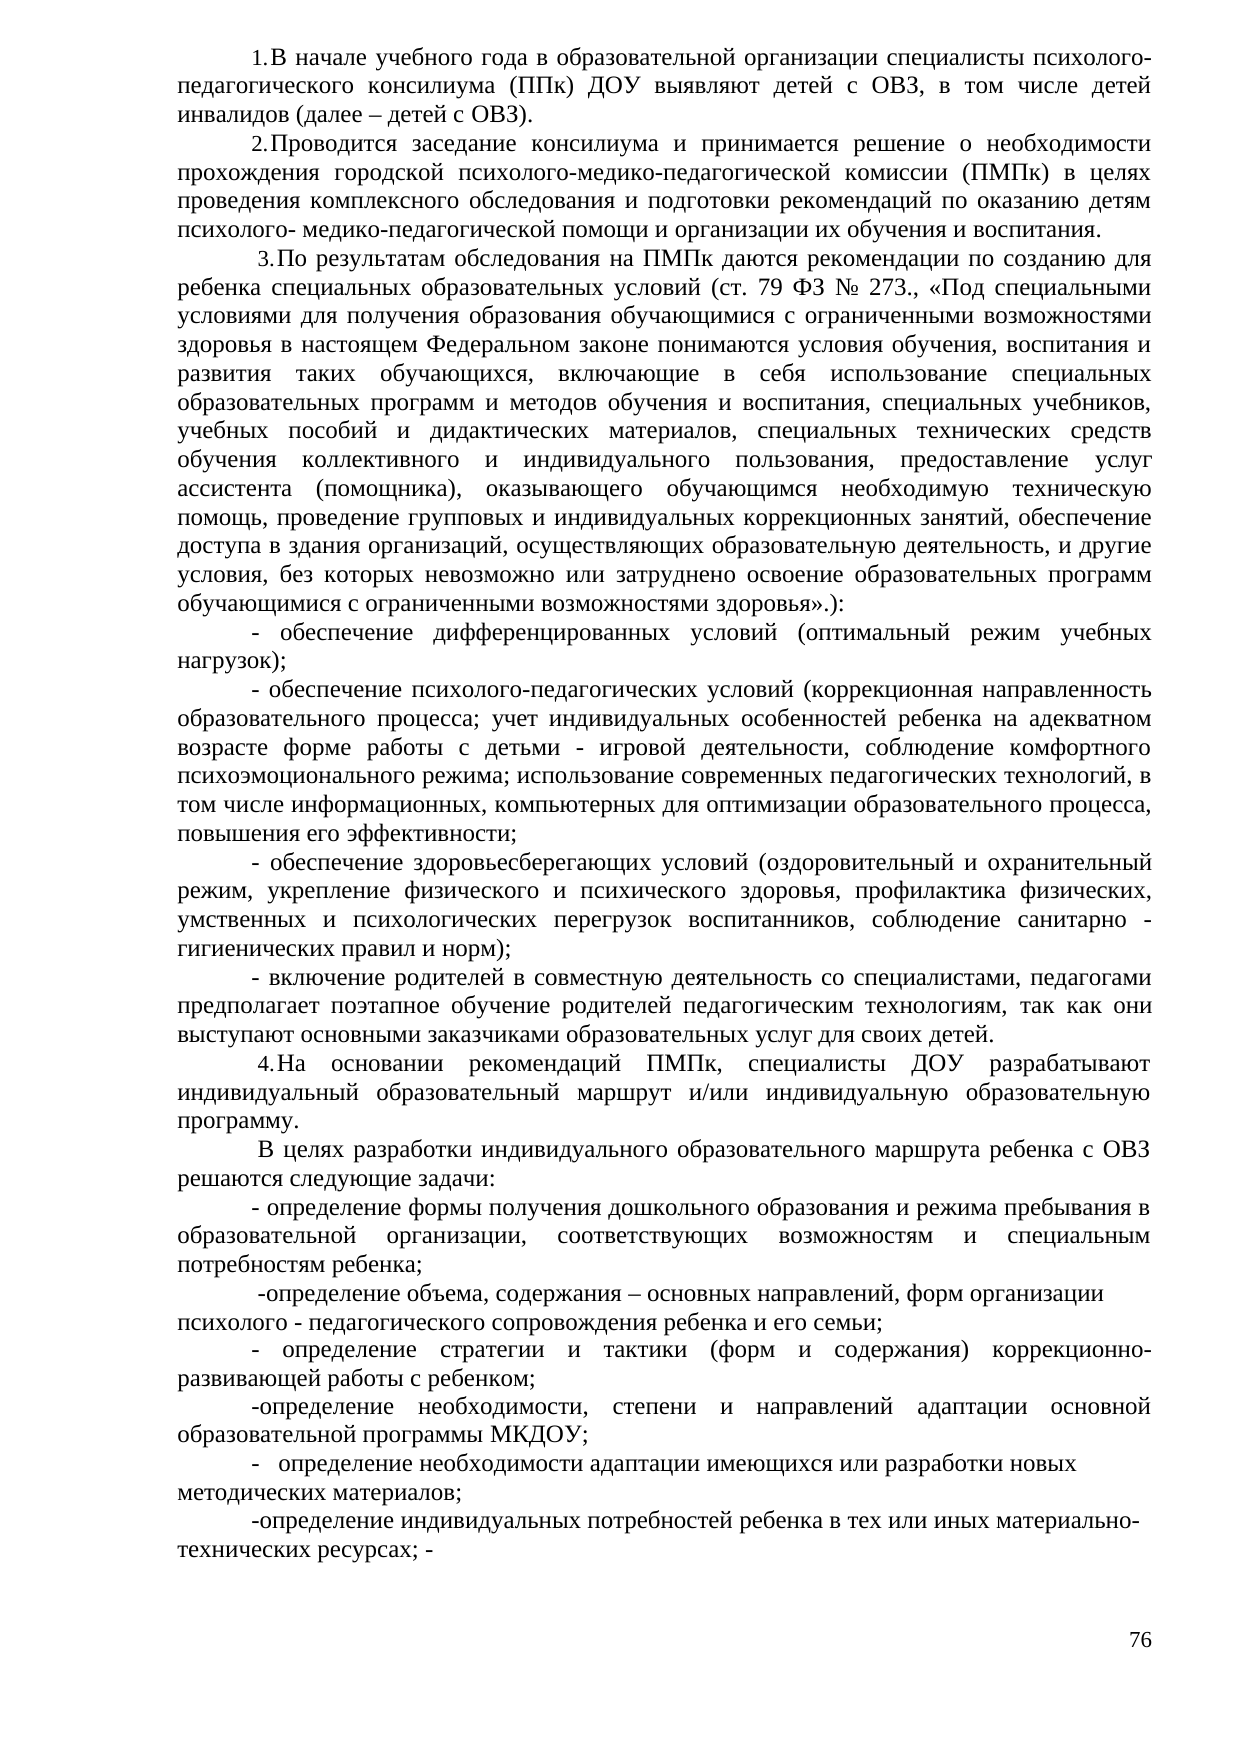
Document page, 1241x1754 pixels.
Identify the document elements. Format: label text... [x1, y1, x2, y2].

list определение необходимости адаптации имеющихся или разработки новых методических материалов; [177, 1448, 1152, 1506]
list определение формы получения дошкольного образования и режима пребывания в образовательной организации, соответствующих возможностям и специальным потребностям ребенка; [177, 1192, 1151, 1278]
list обеспечение здоровьесберегающих условий (оздоровительный и охранительный режим, укрепление физического и психического здоровья, профилактика физических, умственных и психологических перегрузок воспитанников, соблюдение санитарно - гигиенических правил и норм); [177, 847, 1153, 962]
list В начале учебного года в образовательной организации специалисты психолого- педагогического консилиума (ППк) ДОУ выявляют детей с ОВЗ, в том числе детей инвалидов (далее – детей с ОВЗ). [177, 42, 1153, 128]
list Проводится заседание консилиума и принимается решение о необходимости прохождения городской психолого-медико-педагогической комиссии (ПМПк) в целях проведения комплексного обследования и подготовки рекомендаций по оказанию детям психолого- медико-педагогической помощи и организации их обучения и воспитания. [177, 128, 1152, 243]
list включение родителей в совместную деятельность со специалистами, педагогами предполагает поэтапное обучение родителей педагогическим технологиям, так как они выступают основными заказчиками образовательных услуг для своих детей. [177, 962, 1153, 1048]
text -определение необходимости, степени и направлений адаптации основной образовательной программы МКДОУ; [177, 1392, 1152, 1448]
text В целях разработки индивидуального образовательного маршрута ребенка с ОВЗ решаются следующие задачи: [177, 1134, 1151, 1192]
list По результатам обследования на ПМПк даются рекомендации по созданию для ребенка специальных образовательных условий (ст. 79 ФЗ № 273., «Под специальными условиями для получения образования обучающимися с ограниченными возможностями здоровья в настоящем Федеральном законе понимаются условия обучения, воспитания и развития таких обучающихся, включающие в себя использование специальных образовательных программ и методов обучения и воспитания, специальных учебников, учебных пособий и дидактических материалов, специальных технических средств обучения коллективного и индивидуального пользования, предоставление услуг ассистента (помощника), оказывающего обучающимся необходимую техническую помощь, проведение групповых и индивидуальных коррекционных занятий, обеспечение доступа в здания организаций, осуществляющих образовательную деятельность, и другие условия, без которых невозможно или затруднено освоение образовательных программ обучающимися с ограниченными возможностями здоровья».): [177, 243, 1152, 617]
list обеспечение дифференцированных условий (оптимальный режим учебных нагрузок); [177, 617, 1152, 674]
text -определение объема, содержания – основных направлений, форм организации психолого - педагогического сопровождения ребенка и его семьи; [177, 1278, 1184, 1335]
list На основании рекомендаций ПМПк, специалисты ДОУ разрабатывают индивидуальный образовательный маршрут и/или индивидуальную образовательную программу. [177, 1048, 1151, 1134]
list обеспечение психолого-педагогических условий (коррекционная направленность образовательного процесса; учет индивидуальных особенностей ребенка на адекватном возрасте форме работы с детьми - игровой деятельности, соблюдение комфортного психоэмоционального режима; использование современных педагогических технологий, в том числе информационных, компьютерных для оптимизации образовательного процесса, повышения его эффективности; [177, 674, 1152, 847]
list определение стратегии и тактики (форм и содержания) коррекционно- развивающей работы с ребенком; [177, 1335, 1153, 1392]
text -определение индивидуальных потребностей ребенка в тех или иных материально- технических ресурсах; - [177, 1506, 1184, 1563]
